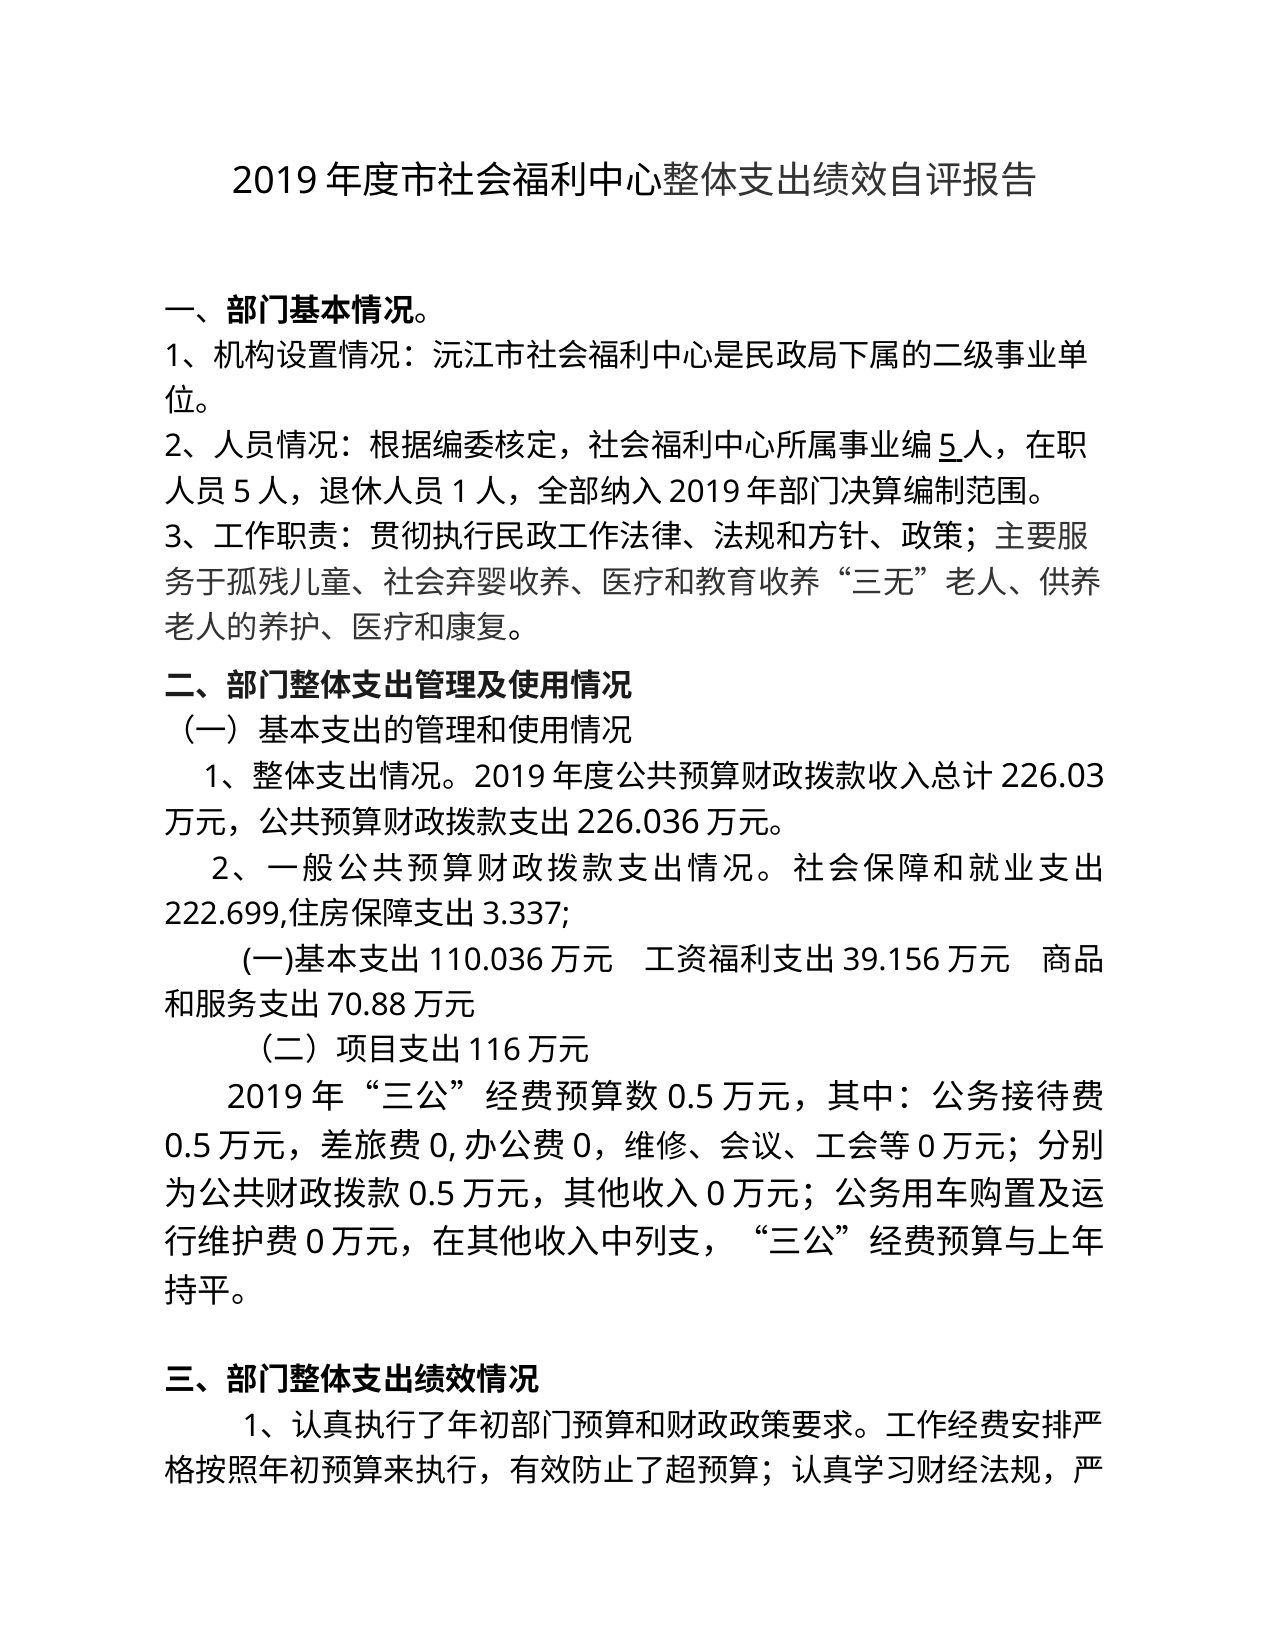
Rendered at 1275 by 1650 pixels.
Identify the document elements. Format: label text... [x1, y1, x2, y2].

list 人员情况：根据编委核定，社会福利中心所属事业编5人，在职人员5人，退休人员1人，全部纳入2019年部门决算编制范围。 [164, 421, 1105, 511]
text 2019年度市社会福利中心整体支出绩效自评报告 [164, 150, 1105, 204]
list 部门整体支出管理及使用情况 [164, 647, 1105, 706]
text （一）基本支出的管理和使用情况 1、整体支出情况。2019年度公共预算财政拨款收入总计226.03万元，公共预算财政拨款支出226.036万元。 [164, 706, 1105, 843]
text （二）项目支出116万元 [164, 1024, 1105, 1070]
text 2、一般公共预算财政拨款支出情况。社会保障和就业支出222.699,住房保障支出3.337; [164, 843, 1105, 934]
text 三、部门整体支出绩效情况 [164, 1354, 1105, 1400]
text (一)基本支出110.036万元 工资福利支出39.156万元 商品和服务支出70.88万元 [164, 934, 1105, 1024]
list 工作职责：贯彻执行民政工作法律、法规和方针、政策；主要服务于孤残儿童、社会弃婴收养、医疗和教育收养“三无”老人、供养老人的养护、医疗和康复。 [508, 511, 1105, 647]
text 2019年“三公”经费预算数0.5万元，其中：公务接待费0.5万元，差旅费0, 办公费0，维修、会议、工会等0万元；分别为公共财政拨款0.5万元，其他收入0万元；公务用车购置及运行维护费0万元，在其他收入中列支，“三公”经费预算与上年持平。 [164, 1070, 1105, 1312]
list 工作职责：贯彻执行民政工作法律、法规和方针、政策；主要服务于孤残儿童、社会弃婴收养、医疗和教育收养“三无”老人、供养老人的养护、医疗和康复。 [164, 511, 995, 557]
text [164, 1400, 1105, 1490]
list 部门基本情况。 [164, 285, 1105, 330]
list 机构设置情况：沅江市社会福利中心是民政局下属的二级事业单位。 [164, 330, 1105, 421]
